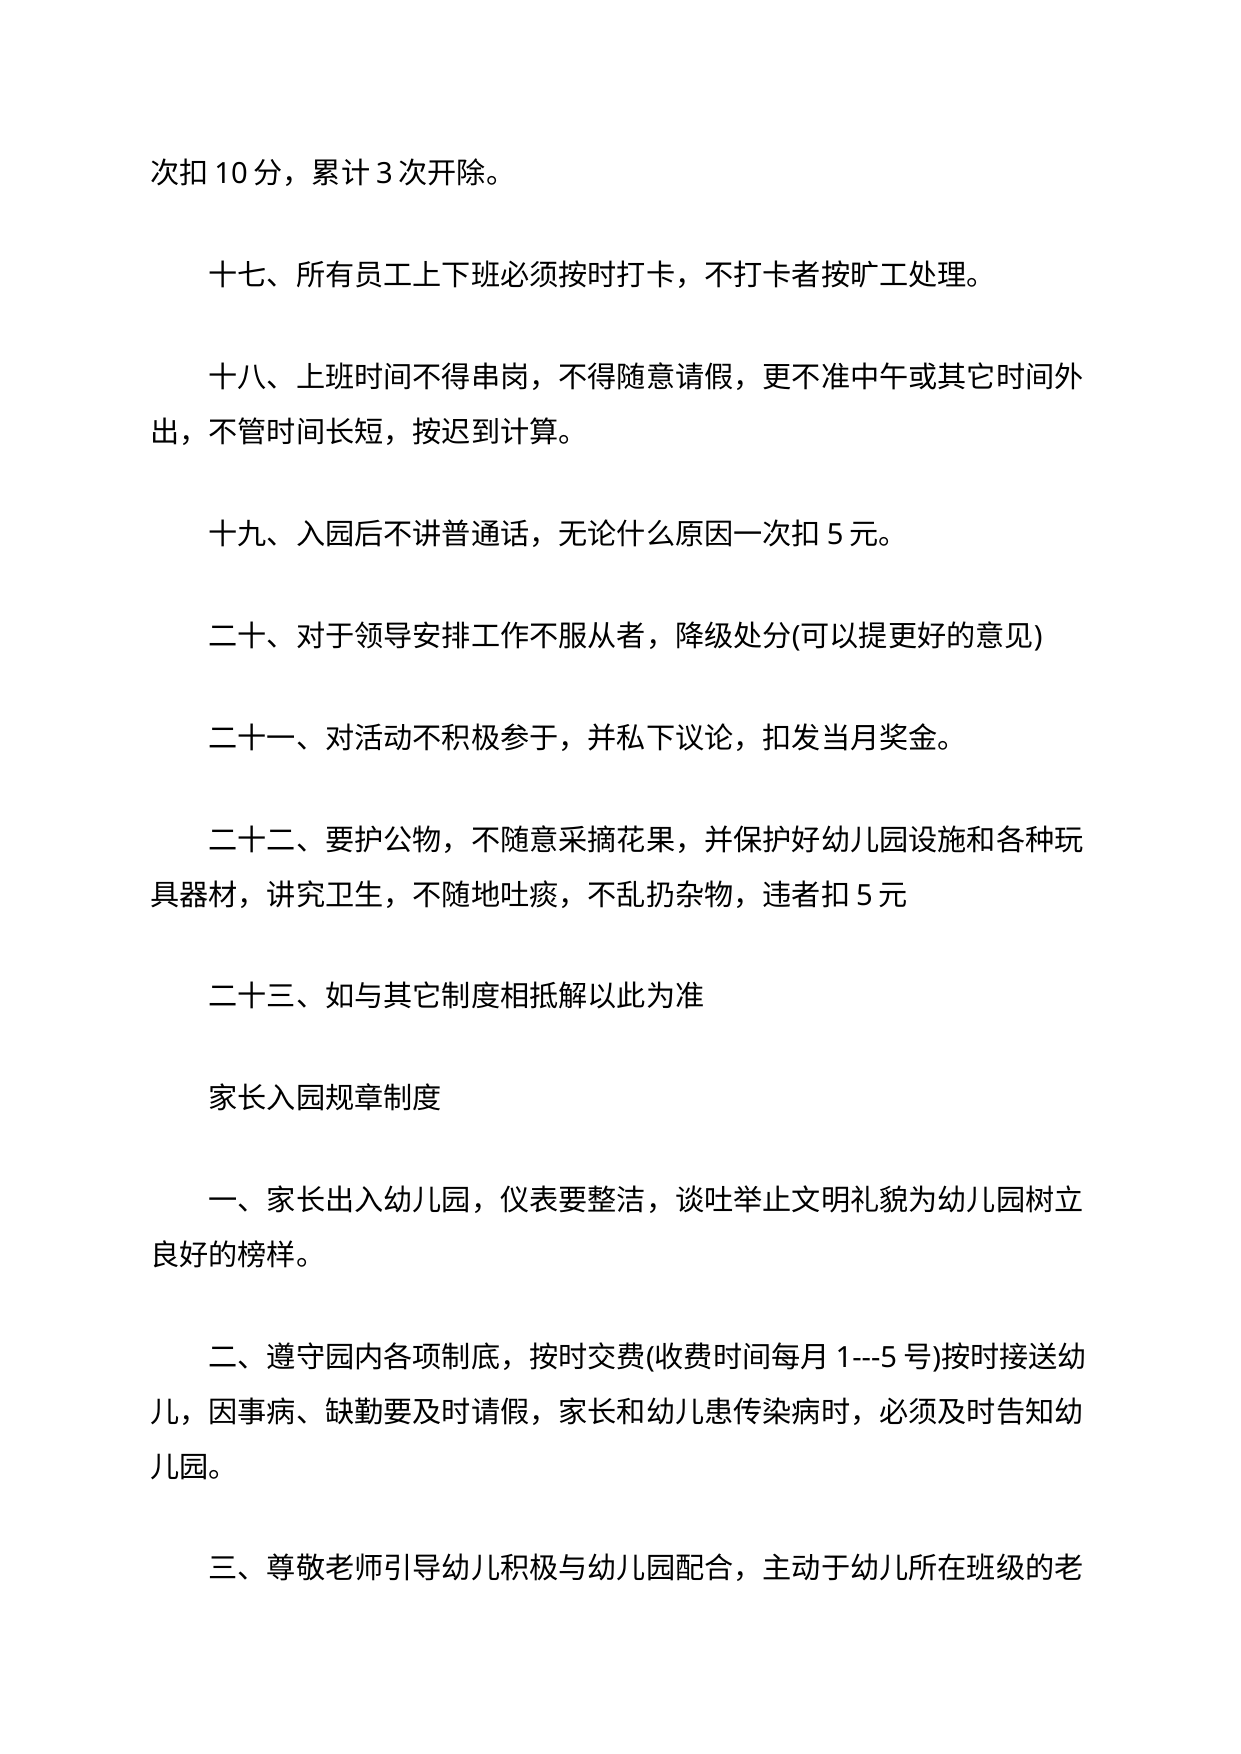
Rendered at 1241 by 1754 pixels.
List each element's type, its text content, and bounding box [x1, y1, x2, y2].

text 二十、对于领导安排工作不服从者，降级处分(可以提更好的意见) [150, 612, 1090, 655]
text 二、遵守园内各项制底，按时交费(收费时间每月1---5号)按时接送幼儿，因事病、缺勤要及时请假，家长和幼儿患传染病时，必须及时告知幼儿园。 [150, 1333, 1090, 1485]
text 二十一、对活动不积极参于，并私下议论，扣发当月奖金。 [150, 714, 1090, 757]
text 二十二、要护公物，不随意采摘花果，并保护好幼儿园设施和各种玩具器材，讲究卫生，不随地吐痰，不乱扔杂物，违者扣5元 [150, 816, 1090, 913]
text 十七、所有员工上下班必须按时打卡，不打卡者按旷工处理。 [150, 252, 1090, 294]
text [150, 1545, 1090, 1587]
text 二十三、如与其它制度相抵解以此为准 [150, 973, 1090, 1015]
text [150, 150, 1090, 192]
text 家长入园规章制度 [150, 1075, 1090, 1117]
text 十九、入园后不讲普通话，无论什么原因一次扣5元。 [150, 510, 1090, 553]
text 十八、上班时间不得串岗，不得随意请假，更不准中午或其它时间外出，不管时间长短，按迟到计算。 [150, 354, 1090, 451]
text 一、家长出入幼儿园，仪表要整洁，谈吐举止文明礼貌为幼儿园树立良好的榜样。 [150, 1177, 1090, 1274]
